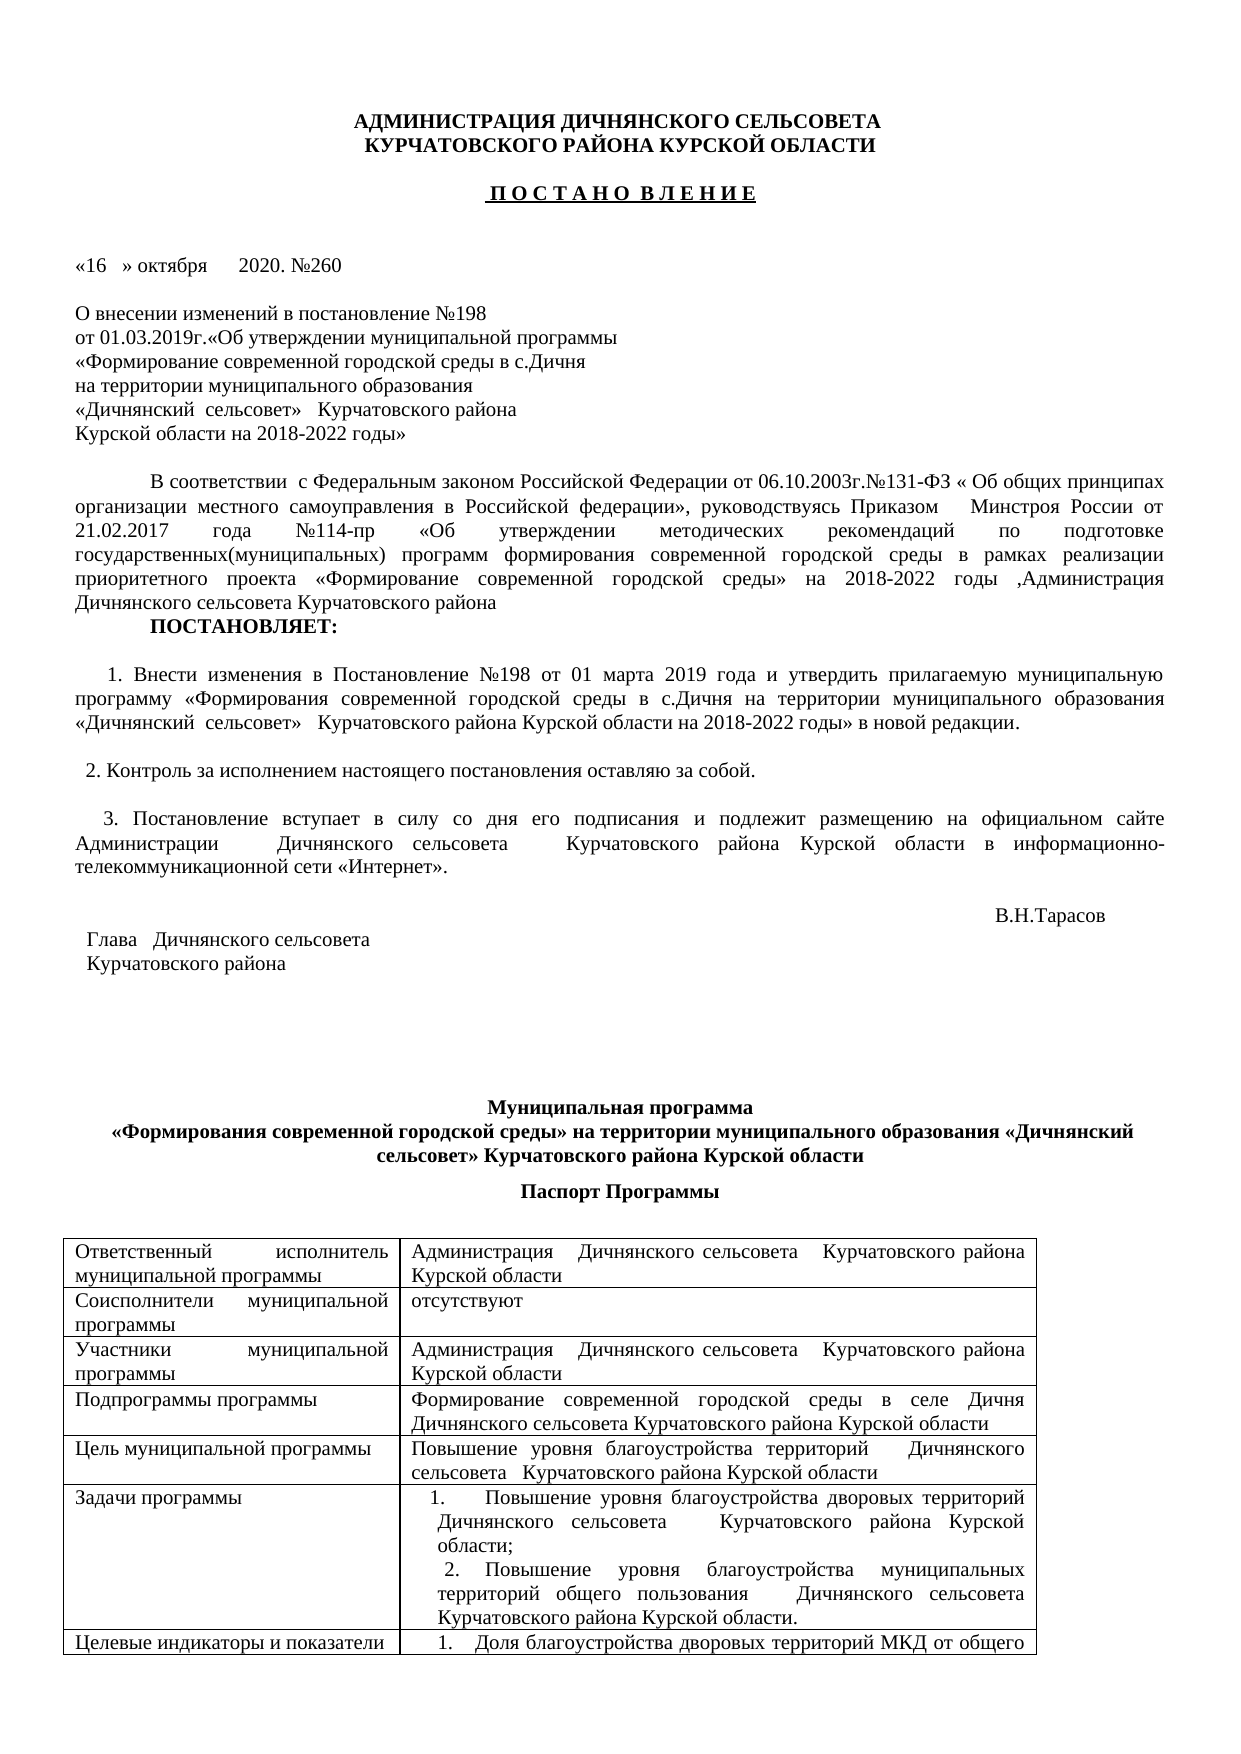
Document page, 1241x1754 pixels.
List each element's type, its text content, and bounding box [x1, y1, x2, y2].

table_cell Цель муниципальной программы [64, 1436, 399, 1484]
table_cell Соисполнители муниципальной программы [64, 1288, 399, 1336]
text на территории муниципального образования [75, 373, 1165, 397]
table_cell Формирование современной городской среды в селе Дичня Дичнянского сельсовета Курчатовского района Курской области [401, 1386, 1036, 1434]
table_cell Задачи программы [64, 1485, 399, 1629]
table_cell Участники муниципальной программы [64, 1337, 399, 1385]
table_cell Подпрограммы программы [64, 1386, 399, 1434]
table_cell отсутствуют [401, 1288, 1036, 1336]
text АДМИНИСТРАЦИЯ ДИЧНЯНСКОГО СЕЛЬСОВЕТА КУРЧАТОВСКОГО РАЙОНА КУРСКОЙ ОБЛАСТИ [75, 108, 1165, 157]
text «Формирование современной городской среды в с.Дичня [75, 349, 1165, 373]
table_header В.Н.Тарасов [770, 903, 1117, 975]
text Паспорт Программы [75, 1178, 1165, 1203]
text 2. Контроль за исполнением настоящего постановления оставляю за собой. [75, 758, 1165, 782]
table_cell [401, 1630, 1036, 1654]
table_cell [64, 1630, 399, 1654]
text О внесении изменений в постановление №198 [75, 301, 1165, 325]
text В соответствии с Федеральным законом Российской Федерации от 06.10.2003г.№131-ФЗ « Об общих принципах организации местного самоуправления в Российской федерации», руководствуясь Приказом Минстроя России от 21.02.2017 года №114-пр «Об утверждении методических рекомендаций по подготовке государственных(муниципальных) программ формирования современной городской среды в рамках реализации приоритетного проекта «Формирование современной городской среды» на 2018-2022 годы ,Администрация Дичнянского сельсовета Курчатовского района [75, 469, 1165, 614]
table_header Администрация Дичнянского сельсовета Курчатовского района Курской области [401, 1239, 1036, 1287]
table_header Ответственный исполнитель муниципальной программы [64, 1239, 399, 1287]
text П О С Т А Н О В Л Е Н И Е [75, 157, 1165, 205]
table_cell Повышение уровня благоустройства дворовых территорий Дичнянского сельсовета Курчатовского района Курской области; Повышение уровня благоустройства муниципальных территорий общего пользования Дичнянского сельсовета Курчатовского района Курской области. [401, 1485, 1036, 1629]
text ПОСТАНОВЛЯЕТ: [75, 614, 1165, 638]
text «16 » октября 2020. №260 [75, 253, 1165, 277]
text от 01.03.2019г.«Об утверждении муниципальной программы [75, 325, 1165, 349]
text «Дичнянский сельсовет» Курчатовского района [75, 397, 1165, 421]
text Муниципальная программа [75, 1095, 1165, 1119]
table_header Глава Дичнянского сельсовета Курчатовского района [75, 903, 769, 975]
text Курской области на 2018-2022 годы» [75, 421, 1165, 445]
text 3. Постановление вступает в силу со дня его подписания и подлежит размещению на официальном сайте Администрации Дичнянского сельсовета Курчатовского района Курской области в информационно-телекоммуникационной сети «Интернет». [75, 806, 1165, 878]
table_cell Администрация Дичнянского сельсовета Курчатовского района Курской области [401, 1337, 1036, 1385]
text «Формирования современной городской среды» на территории муниципального образования «Дичнянский сельсовет» Курчатовского района Курской области [75, 1119, 1165, 1167]
table_cell Повышение уровня благоустройства территорий Дичнянского сельсовета Курчатовского района Курской области [401, 1436, 1036, 1484]
text 1. Внести изменения в Постановление №198 от 01 марта 2019 года и утвердить прилагаемую муниципальную программу «Формирования современной городской среды в с.Дичня на территории муниципального образования «Дичнянский сельсовет» Курчатовского района Курской области на 2018-2022 годы» в новой редакции. [75, 662, 1165, 734]
